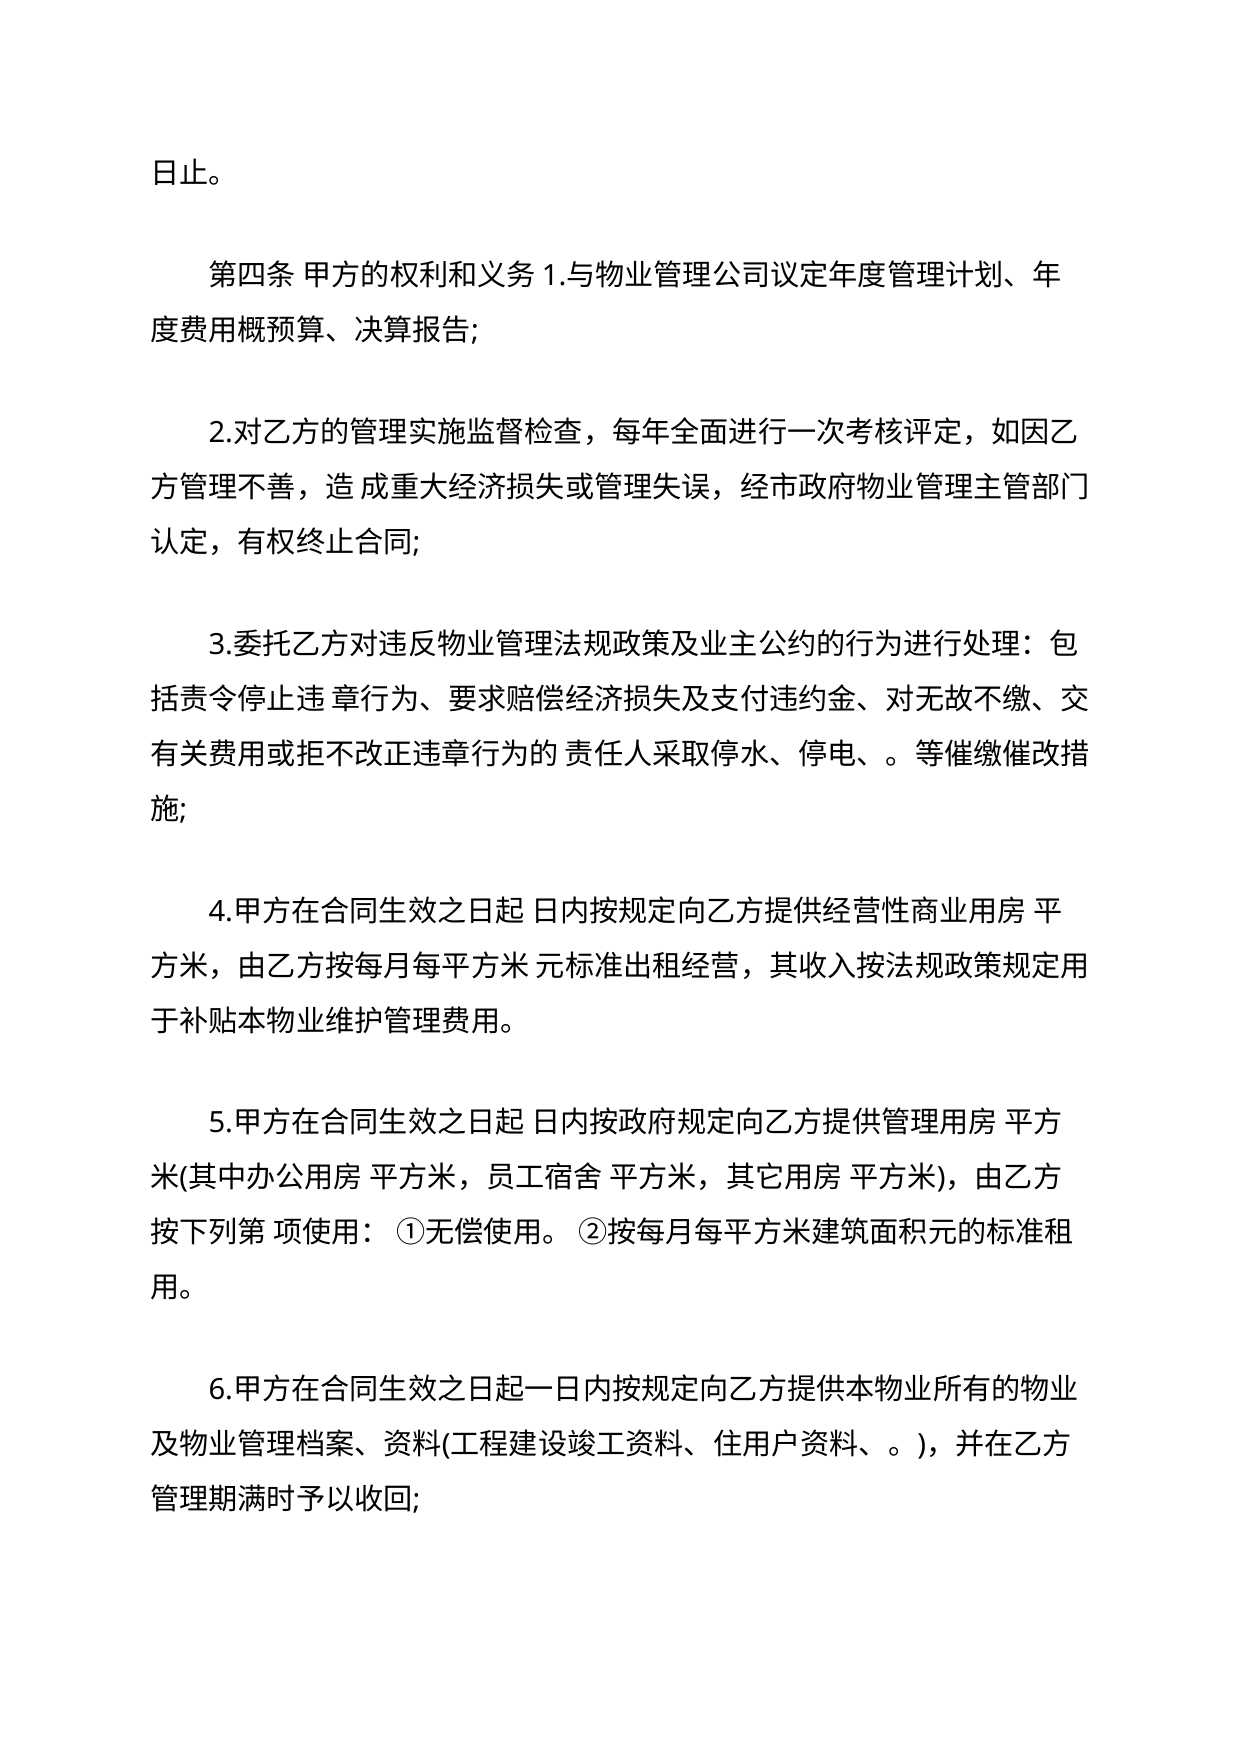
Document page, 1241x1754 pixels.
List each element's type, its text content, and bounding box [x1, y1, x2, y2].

text 2.对乙方的管理实施监督检查，每年全面进行一次考核评定，如因乙方管理不善，造 成重大经济损失或管理失误，经市政府物业管理主管部门认定，有权终止合同; [150, 409, 1090, 561]
text 第四条 甲方的权利和义务1.与物业管理公司议定年度管理计划、年度费用概预算、决算报告; [150, 252, 1090, 349]
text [150, 150, 1090, 192]
text 6.甲方在合同生效之日起一日内按规定向乙方提供本物业所有的物业及物业管理档案、资料(工程建设竣工资料、住用户资料、。)，并在乙方管理期满时予以收回; [150, 1366, 1090, 1518]
text 5.甲方在合同生效之日起 日内按政府规定向乙方提供管理用房 平方米(其中办公用房 平方米，员工宿舍 平方米，其它用房 平方米)，由乙方按下列第 项使用： ①无偿使用。 ②按每月每平方米建筑面积元的标准租用。 [150, 1099, 1090, 1306]
text 3.委托乙方对违反物业管理法规政策及业主公约的行为进行处理：包括责令停止违 章行为、要求赔偿经济损失及支付违约金、对无故不缴、交有关费用或拒不改正违章行为的 责任人采取停水、停电、。等催缴催改措施; [150, 621, 1090, 828]
text 4.甲方在合同生效之日起 日内按规定向乙方提供经营性商业用房 平方米，由乙方按每月每平方米 元标准出租经营，其收入按法规政策规定用于补贴本物业维护管理费用。 [150, 887, 1090, 1039]
